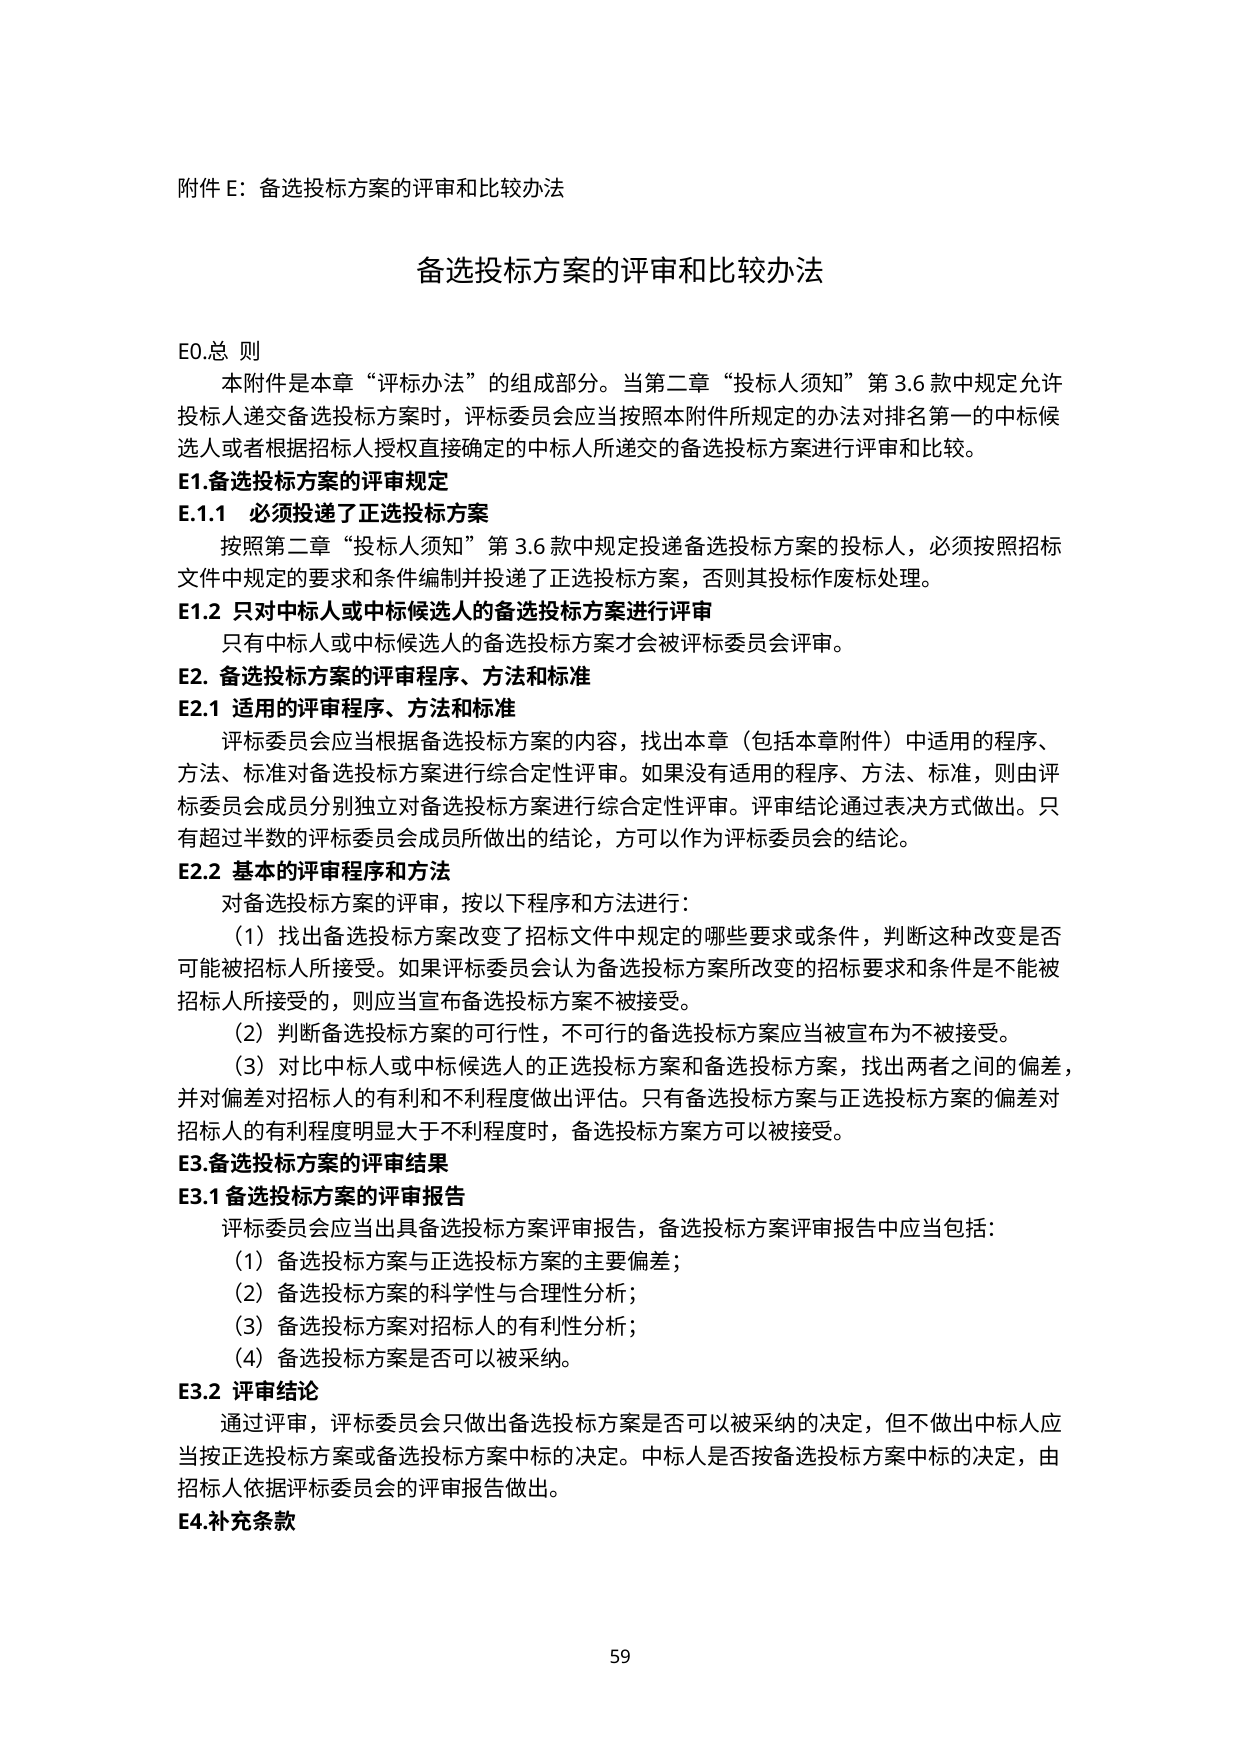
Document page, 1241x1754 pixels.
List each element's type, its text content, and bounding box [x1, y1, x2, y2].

text （1）备选投标方案与正选投标方案的主要偏差； [177, 1243, 1063, 1276]
text 本附件是本章“评标办法”的组成部分。当第二章“投标人须知”第3.6款中规定允许投标人递交备选投标方案时，评标委员会应当按照本附件所规定的办法对排名第一的中标候选人或者根据招标人授权直接确定的中标人所递交的备选投标方案进行评审和比较。 [177, 366, 1063, 463]
text E2. 备选投标方案的评审程序、方法和标准 [177, 658, 1063, 691]
text （4）备选投标方案是否可以被采纳。 [177, 1341, 1063, 1373]
text 评标委员会应当根据备选投标方案的内容，找出本章（包括本章附件）中适用的程序、方法、标准对备选投标方案进行综合定性评审。如果没有适用的程序、方法、标准，则由评标委员会成员分别独立对备选投标方案进行综合定性评审。评审结论通过表决方式做出。只有超过半数的评标委员会成员所做出的结论，方可以作为评标委员会的结论。 [177, 723, 1063, 853]
text 对备选投标方案的评审，按以下程序和方法进行： [177, 886, 1063, 918]
text E.1.1 必须投递了正选投标方案 [177, 496, 1063, 528]
text E3.备选投标方案的评审结果 [177, 1146, 1063, 1178]
text 只有中标人或中标候选人的备选投标方案才会被评标委员会评审。 [177, 626, 1063, 658]
text （3）对比中标人或中标候选人的正选投标方案和备选投标方案，找出两者之间的偏差，并对偏差对招标人的有利和不利程度做出评估。只有备选投标方案与正选投标方案的偏差对招标人的有利程度明显大于不利程度时，备选投标方案方可以被接受。 [177, 1048, 1063, 1146]
text E4.补充条款 [177, 1503, 1063, 1536]
text E1.2 只对中标人或中标候选人的备选投标方案进行评审 [177, 593, 1063, 626]
text （2）备选投标方案的科学性与合理性分析； [177, 1276, 1063, 1308]
text E0.总 则 [177, 333, 1063, 366]
text E1.备选投标方案的评审规定 [177, 463, 1063, 496]
text E2.2 基本的评审程序和方法 [177, 853, 1063, 886]
text （2）判断备选投标方案的可行性，不可行的备选投标方案应当被宣布为不被接受。 [177, 1016, 1063, 1048]
text E3.2 评审结论 [177, 1373, 1063, 1406]
text E3.1备选投标方案的评审报告 [177, 1178, 1063, 1211]
text （3）备选投标方案对招标人的有利性分析； [177, 1308, 1063, 1341]
text 通过评审，评标委员会只做出备选投标方案是否可以被采纳的决定，但不做出中标人应当按正选投标方案或备选投标方案中标的决定。中标人是否按备选投标方案中标的决定，由招标人依据评标委员会的评审报告做出。 [177, 1406, 1063, 1503]
text 评标委员会应当出具备选投标方案评审报告，备选投标方案评审报告中应当包括： [177, 1211, 1063, 1243]
text 按照第二章“投标人须知”第3.6款中规定投递备选投标方案的投标人，必须按照招标文件中规定的要求和条件编制并投递了正选投标方案，否则其投标作废标处理。 [177, 528, 1063, 593]
text （1）找出备选投标方案改变了招标文件中规定的哪些要求或条件，判断这种改变是否可能被招标人所接受。如果评标委员会认为备选投标方案所改变的招标要求和条件是不能被招标人所接受的，则应当宣布备选投标方案不被接受。 [177, 918, 1063, 1016]
text E2.1 适用的评审程序、方法和标准 [177, 691, 1063, 723]
text 附件E：备选投标方案的评审和比较办法 [177, 171, 1063, 203]
text 备选投标方案的评审和比较办法 [177, 236, 1063, 301]
